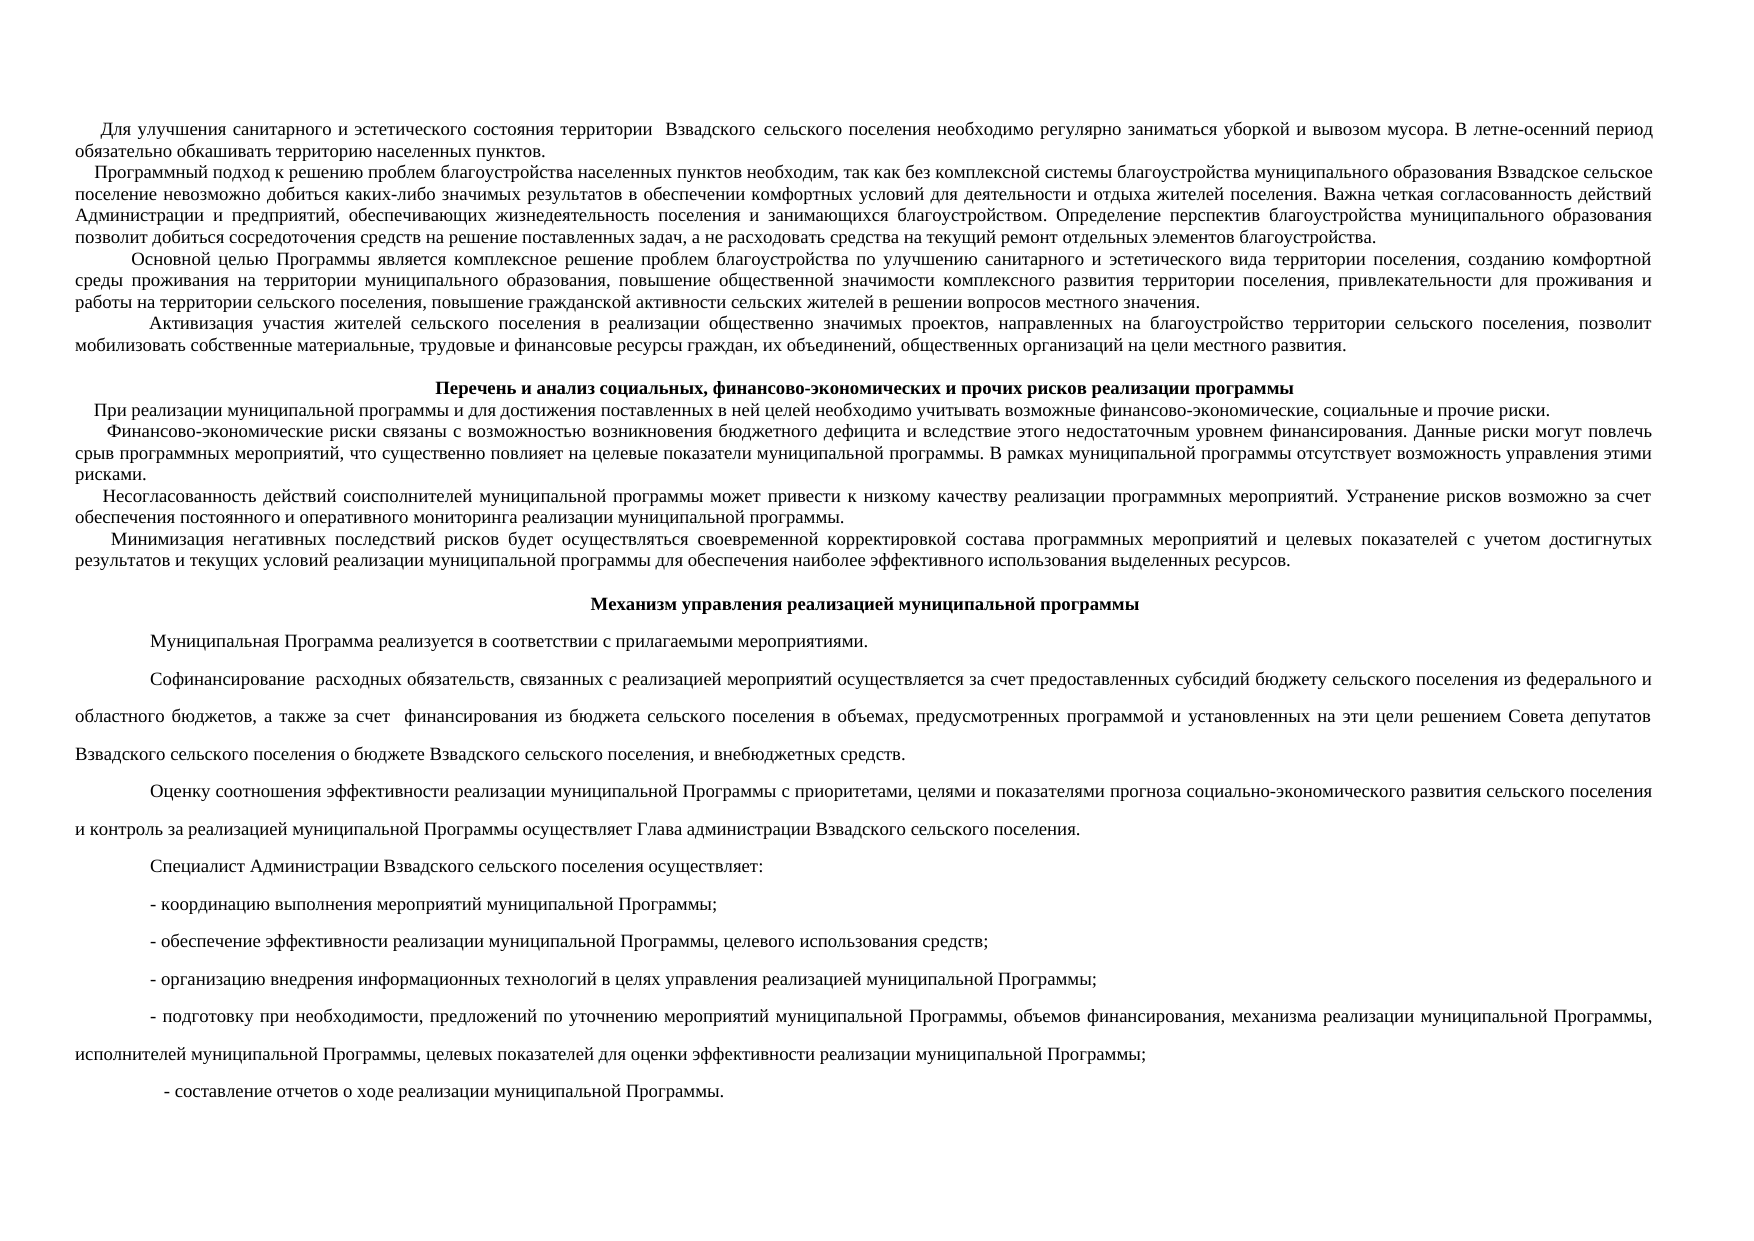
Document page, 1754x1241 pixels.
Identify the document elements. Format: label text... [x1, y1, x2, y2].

text Перечень и анализ социальных, финансово-экономических и прочих рисков реализации программы [75, 377, 1655, 398]
text Несогласованность действий соисполнителей муниципальной программы может привести к низкому качеству реализации программных мероприятий. Устранение рисков возможно за счет обеспечения постоянного и оперативного мониторинга реализации муниципальной программы. [75, 485, 1655, 528]
text Механизм управления реализацией муниципальной программы [75, 592, 1655, 614]
text Программный подход к решению проблем благоустройства населенных пунктов необходим, так как без комплексной системы благоустройства муниципального образования Взвадское сельское поселение невозможно добиться каких-либо значимых результатов в обеспечении комфортных условий для деятельности и отдыха жителей поселения. Важна четкая согласованность действий Администрации и предприятий, обеспечивающих жизнедеятельность поселения и занимающихся благоустройством. Определение перспектив благоустройства муниципального образования позволит добиться сосредоточения средств на решение поставленных задач, а не расходовать средства на текущий ремонт отдельных элементов благоустройства. [75, 161, 1655, 247]
text Муниципальная Программа реализуется в соответствии с прилагаемыми мероприятиями. [75, 614, 1655, 652]
text Для улучшения санитарного и эстетического состояния территории Взвадского сельского поселения необходимо регулярно заниматься уборкой и вывозом мусора. В летне-осенний период обязательно обкашивать территорию населенных пунктов. [75, 118, 1655, 161]
text - составление отчетов о ходе реализации муниципальной Программы. [75, 1064, 1655, 1102]
text Минимизация негативных последствий рисков будет осуществляться своевременной корректировкой состава программных мероприятий и целевых показателей с учетом достигнутых результатов и текущих условий реализации муниципальной программы для обеспечения наиболее эффективного использования выделенных ресурсов. [75, 528, 1655, 571]
text Основной целью Программы является комплексное решение проблем благоустройства по улучшению санитарного и эстетического вида территории поселения, созданию комфортной среды проживания на территории муниципального образования, повышение общественной значимости комплексного развития территории поселения, привлекательности для проживания и работы на территории сельского поселения, повышение гражданской активности сельских жителей в решении вопросов местного значения. [75, 247, 1655, 312]
text Финансово-экономические риски связаны с возможностью возникновения бюджетного дефицита и вследствие этого недостаточным уровнем финансирования. Данные риски могут повлечь срыв программных мероприятий, что существенно повлияет на целевые показатели муниципальной программы. В рамках муниципальной программы отсутствует возможность управления этими рисками. [75, 420, 1655, 485]
text - координацию выполнения мероприятий муниципальной Программы; [75, 877, 1655, 914]
text При реализации муниципальной программы и для достижения поставленных в ней целей необходимо учитывать возможные финансово-экономические, социальные и прочие риски. [75, 398, 1655, 420]
text Оценку соотношения эффективности реализации муниципальной Программы с приоритетами, целями и показателями прогноза социально-экономического развития сельского поселения и контроль за реализацией муниципальной Программы осуществляет Глава администрации Взвадского сельского поселения. [75, 764, 1655, 839]
text - организацию внедрения информационных технологий в целях управления реализацией муниципальной Программы; [75, 952, 1655, 989]
text - подготовку при необходимости, предложений по уточнению мероприятий муниципальной Программы, объемов финансирования, механизма реализации муниципальной Программы, исполнителей муниципальной Программы, целевых показателей для оценки эффективности реализации муниципальной Программы; [75, 989, 1655, 1064]
text - обеспечение эффективности реализации муниципальной Программы, целевого использования средств; [75, 914, 1655, 952]
text Активизация участия жителей сельского поселения в реализации общественно значимых проектов, направленных на благоустройство территории сельского поселения, позволит мобилизовать собственные материальные, трудовые и финансовые ресурсы граждан, их объединений, общественных организаций на цели местного развития. [75, 312, 1655, 355]
text Софинансирование расходных обязательств, связанных с реализацией мероприятий осуществляется за счет предоставленных субсидий бюджету сельского поселения из федерального и областного бюджетов, а также за счет финансирования из бюджета сельского поселения в объемах, предусмотренных программой и установленных на эти цели решением Совета депутатов Взвадского сельского поселения о бюджете Взвадского сельского поселения, и внебюджетных средств. [75, 652, 1655, 764]
text Специалист Администрации Взвадского сельского поселения осуществляет: [75, 839, 1655, 877]
